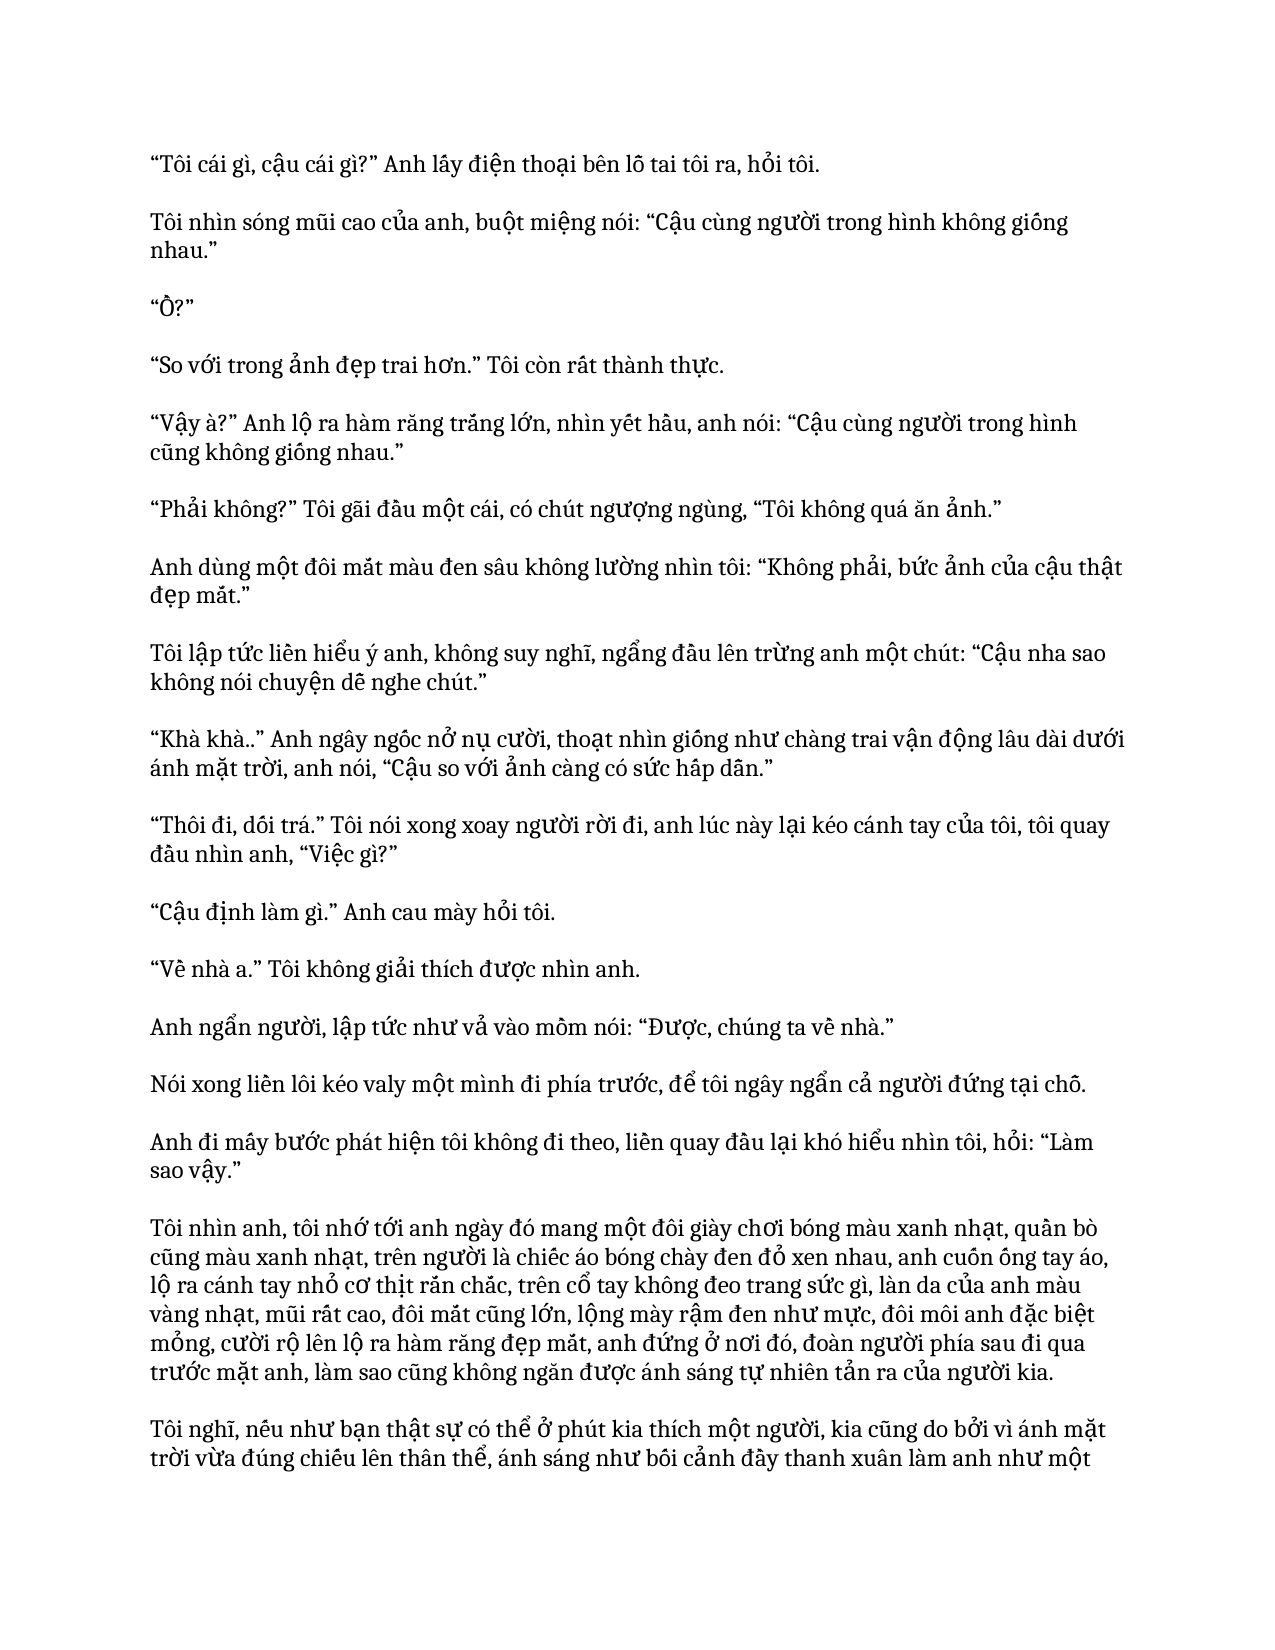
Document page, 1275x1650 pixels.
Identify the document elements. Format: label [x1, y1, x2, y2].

text [150, 150, 1125, 1472]
